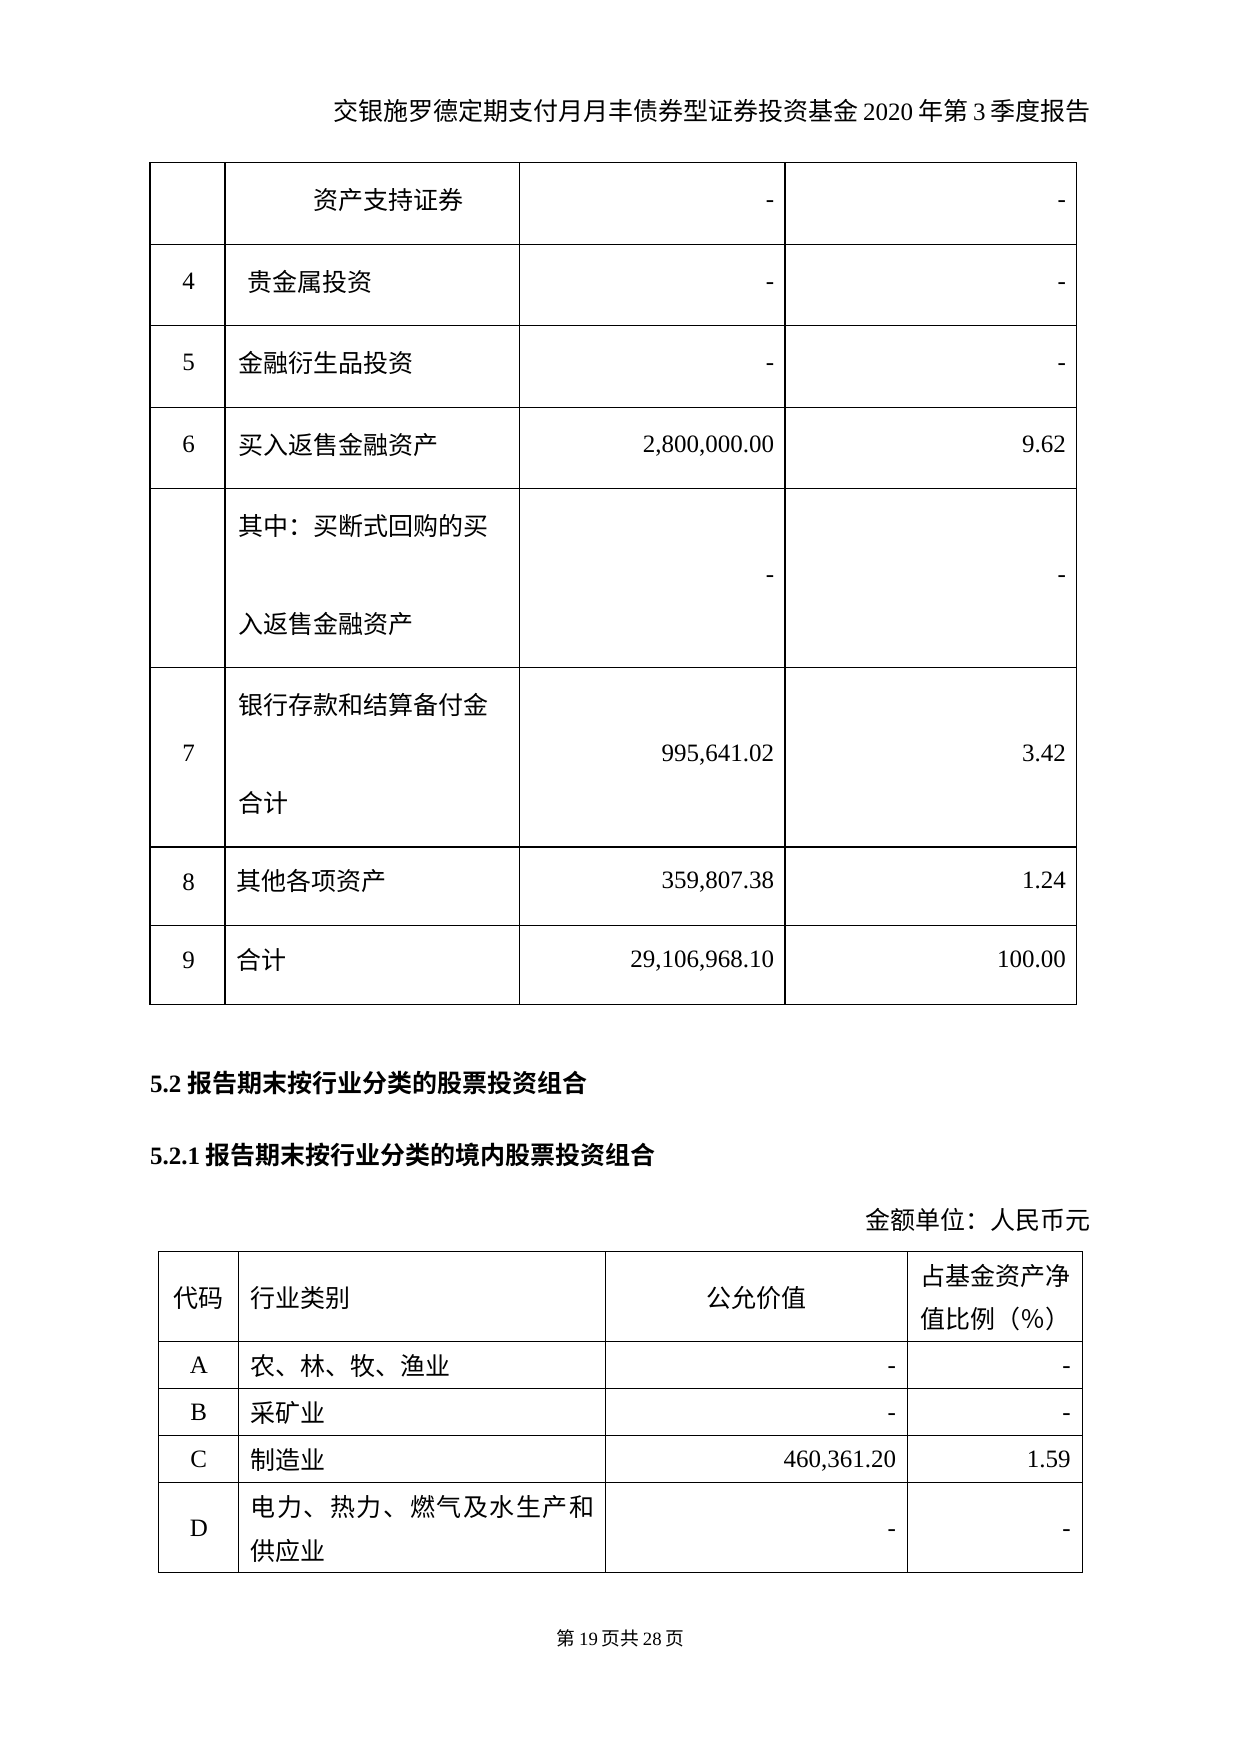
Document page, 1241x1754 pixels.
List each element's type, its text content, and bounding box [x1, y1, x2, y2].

table_cell 金融衍生品投资 [226, 326, 519, 407]
table_cell - [908, 1389, 1082, 1435]
table_cell - [606, 1389, 907, 1435]
table_cell - [908, 1483, 1082, 1572]
table_cell 3.42 [786, 668, 1076, 846]
table_cell 100.00 [786, 926, 1076, 1003]
table_cell - [520, 326, 784, 407]
table_cell - [786, 326, 1076, 407]
table_cell - [606, 1483, 907, 1572]
table_cell 合计 [226, 926, 519, 1003]
table_cell 1.59 [908, 1436, 1082, 1482]
table_cell [151, 489, 224, 667]
table_cell 359,807.38 [520, 848, 784, 925]
table_cell 电力、热力、燃气及水生产和供应业 [239, 1483, 605, 1572]
table_header 占基金资产净值比例（％） [908, 1252, 1082, 1341]
table_cell C [159, 1436, 238, 1482]
table_cell 4 [151, 245, 224, 325]
table_cell 8 [151, 848, 224, 925]
table_cell B [159, 1389, 238, 1435]
table_cell D [159, 1483, 238, 1572]
table_cell 买入返售金融资产 [226, 408, 519, 488]
table_cell 贵金属投资 [226, 245, 519, 325]
table_cell - [786, 489, 1076, 667]
table_cell 资产支持证券 [226, 163, 519, 243]
table_cell - [520, 245, 784, 325]
table_cell A [159, 1342, 238, 1388]
table_cell 7 [151, 668, 224, 846]
table_cell 1.24 [786, 848, 1076, 925]
table_cell 农、林、牧、渔业 [239, 1342, 605, 1388]
text 5.2.1报告期末按行业分类的境内股票投资组合 [150, 1121, 1090, 1186]
table_header 行业类别 [239, 1252, 605, 1341]
text 5.2 报告期末按行业分类的股票投资组合 [150, 1049, 1090, 1114]
table_cell 银行存款和结算备付金合计 [226, 668, 519, 846]
table_cell 29,106,968.10 [520, 926, 784, 1003]
table_cell 其他各项资产 [226, 848, 519, 925]
table_header 公允价值 [606, 1252, 907, 1341]
table_cell 其中：买断式回购的买入返售金融资产 [226, 489, 519, 667]
table_cell 5 [151, 326, 224, 407]
table_cell 2,800,000.00 [520, 408, 784, 488]
table_header 代码 [159, 1252, 238, 1341]
table_cell - [786, 163, 1076, 243]
table_cell 制造业 [239, 1436, 605, 1482]
table_cell 995,641.02 [520, 668, 784, 846]
table_cell - [606, 1342, 907, 1388]
table_cell - [520, 489, 784, 667]
table_cell 9.62 [786, 408, 1076, 488]
table_cell - [786, 245, 1076, 325]
table_cell - [908, 1342, 1082, 1388]
text 金额单位：人民币元 [150, 1186, 1090, 1251]
table_cell 采矿业 [239, 1389, 605, 1435]
table_cell - [520, 163, 784, 243]
table_cell 9 [151, 926, 224, 1003]
table_cell 460,361.20 [606, 1436, 907, 1482]
table_cell 6 [151, 408, 224, 488]
table_cell [151, 163, 224, 243]
